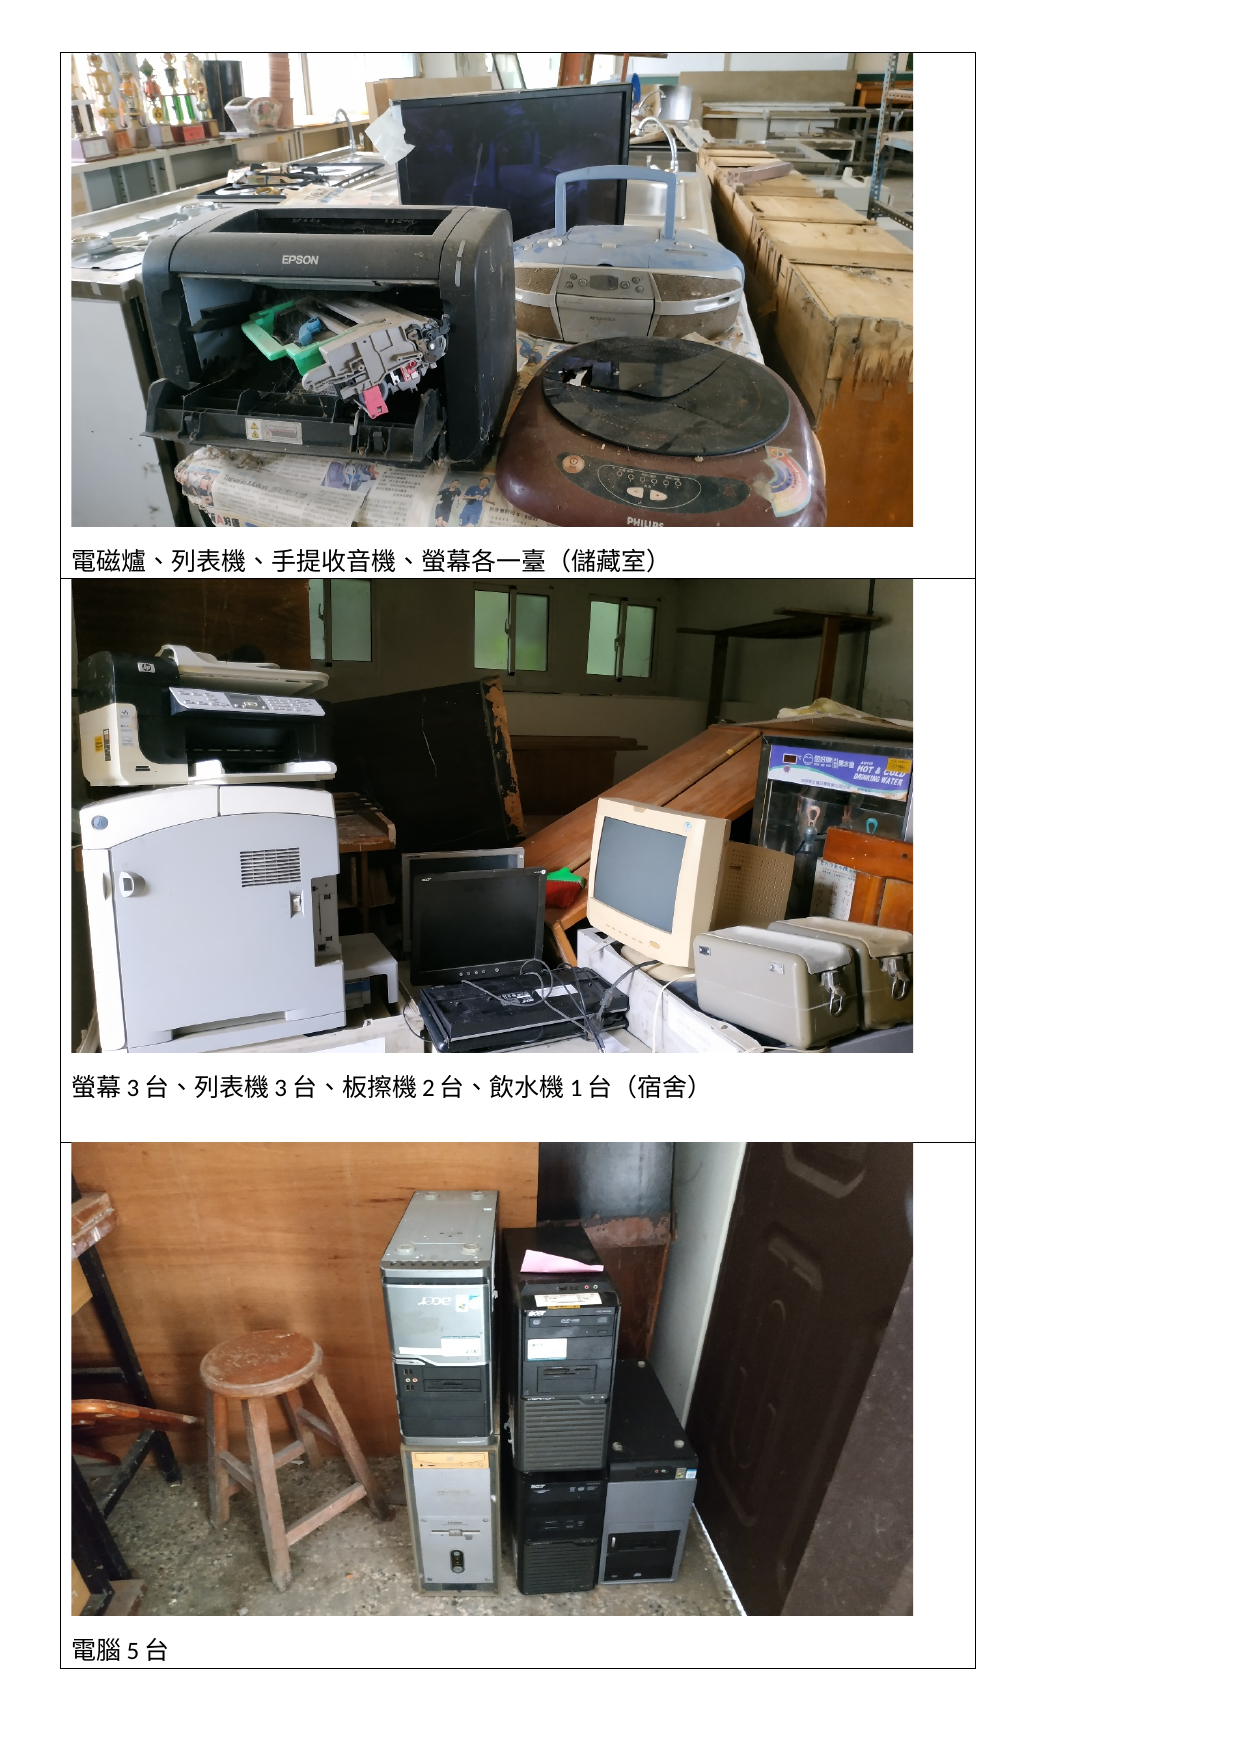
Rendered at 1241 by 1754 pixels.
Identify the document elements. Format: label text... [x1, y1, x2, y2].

table_cell 螢幕3台、列表機3台、板擦機2台、飲水機1台（宿舍） [61, 579, 975, 1142]
table_cell 電磁爐、列表機、手提收音機、螢幕各一臺（儲藏室） [61, 53, 975, 578]
picture [71, 1142, 914, 1616]
table_cell 電腦5台 [61, 1143, 975, 1668]
picture [71, 579, 914, 1053]
picture [71, 53, 914, 527]
